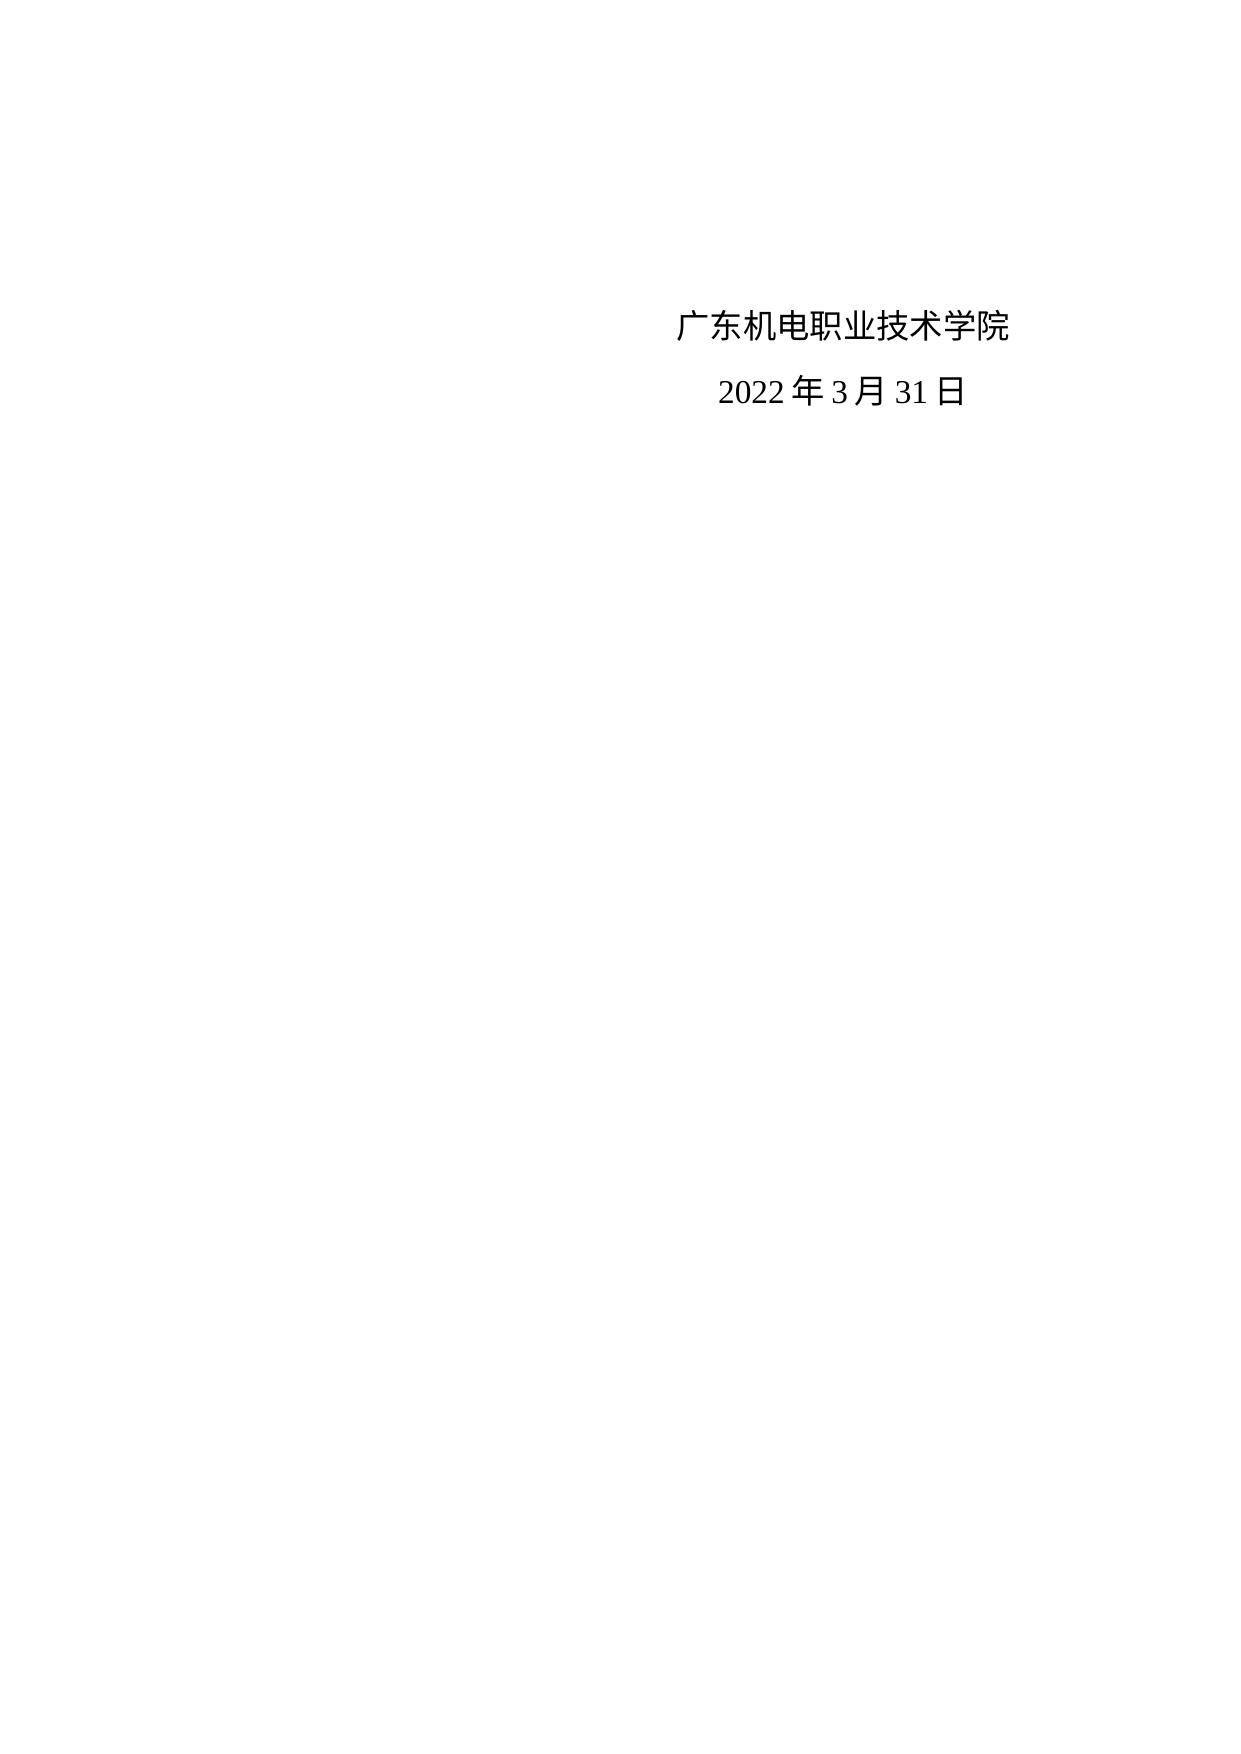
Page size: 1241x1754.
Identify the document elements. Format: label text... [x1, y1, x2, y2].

text 广东机电职业技术学院 [103, 292, 1122, 357]
text 2022年3月31日 [103, 357, 1122, 422]
